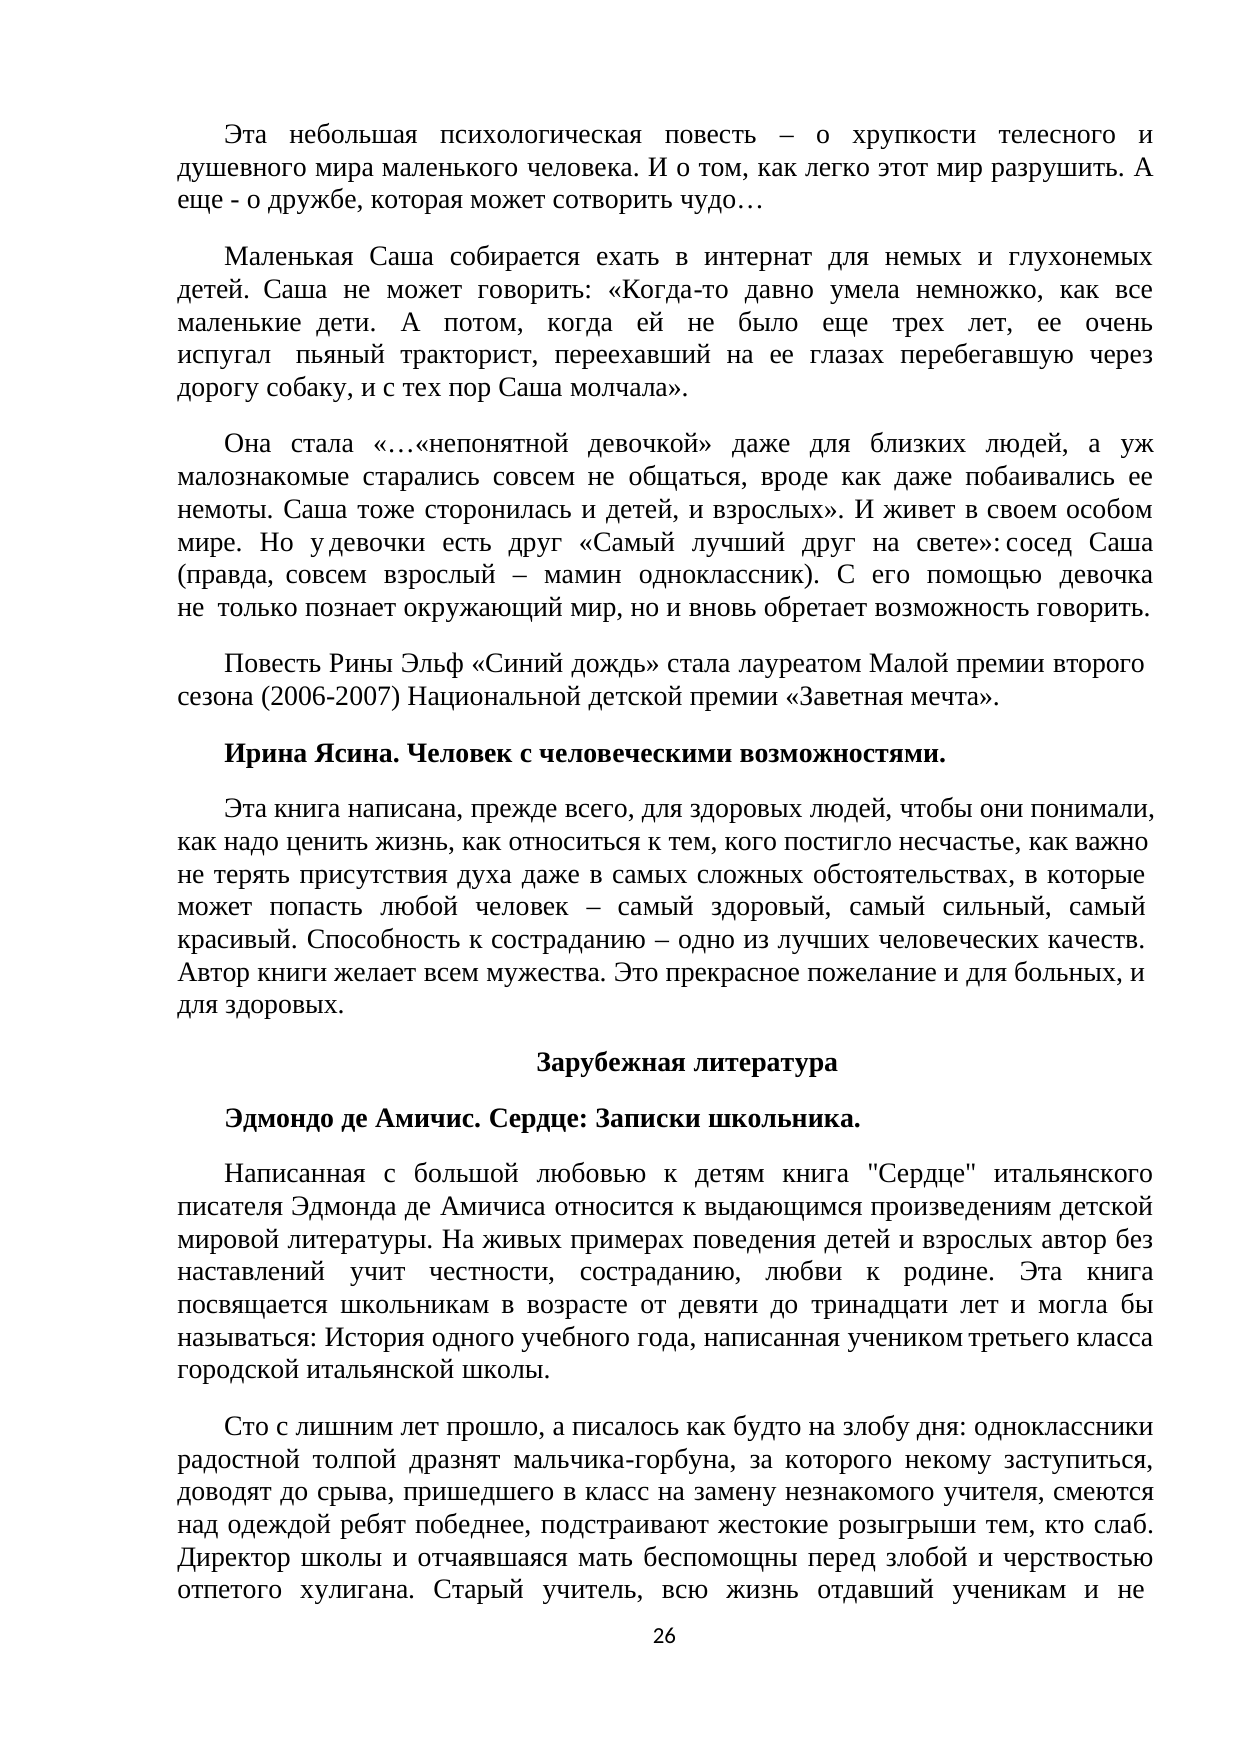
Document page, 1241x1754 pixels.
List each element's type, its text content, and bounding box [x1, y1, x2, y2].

text Она стала «…«непонятной девочкой» даже для близких людей, а уж малознакомые старались совсем не общаться, вроде как даже побаивались ее немоты. Саша тоже сторонилась и детей, и взрослых». И живет в своем особом мире. Но удевочки есть друг «Самый лучший друг на свете»:сосед Саша (правда, совсем взрослый – мамин одноклассник). С его помощью девочка не только познает окружающий мир, но и вновь обретает возможность говорить. [177, 426, 1153, 622]
text Повесть Рины Эльф «Синий дождь» стала лауреатом Малой премии второго сезона (2006-2007) Национальной детской премии «Заветная мечта». [177, 646, 1157, 711]
text Эта небольшая психологическая повесть – о хрупкости телесного и душевного мира маленького человека. И о том, как легко этот мир разрушить. А еще - о дружбе, которая может сотворить чудо… [177, 117, 1153, 215]
text Ирина Ясина. Человек с человеческими возможностями. [224, 736, 1154, 769]
text Эдмондо де Амичис. Сердце: Записки школьника. [224, 1101, 1154, 1133]
text Эта книга написана, прежде всего, для здоровых людей, чтобы они понимали, как надо ценить жизнь, как относиться к тем, кого постигло несчастье, как важно не терять присутствия духа даже в самых сложных обстоятельствах, в которые может попасть любой человек – самый здоровый, самый сильный, самый красивый. Способность к состраданию – одно из лучших человеческих качеств. Автор книги желает всем мужества. Это прекрасное пожелание и для больных, и для здоровых. [177, 791, 1158, 1020]
text Зарубежная литература [536, 1044, 1154, 1077]
text Маленькая Саша собирается ехать в интернат для немых и глухонемых детей. Саша не может говорить: «Когда-то давно умела немножко, как все маленькие дети. А потом, когда ей не было еще трех лет, ее очень испугал пьяный тракторист, переехавший на ее глазах перебегавшую через дорогу собаку, и с тех пор Саша молчала». [177, 239, 1153, 402]
text Сто с лишним лет прошло, а писалось как будто на злобу дня: одноклассники радостной толпой дразнят мальчика-горбуна, за которого некому заступиться, доводят до срыва, пришедшего в класс на замену незнакомого учителя, смеются над одеждой ребят победнее, подстраивают жестокие розыгрыши тем, кто слаб. Директор школы и отчаявшаяся мать беспомощны перед злобой и черствостью отпетого хулигана. Старый учитель, всю жизнь отдавший ученикам и не [177, 1409, 1154, 1605]
text 26 [653, 1621, 1154, 1649]
text Написанная с большой любовью к детям книга "Сердце" итальянского писателя Эдмонда де Амичиса относится к выдающимся произведениям детской мировой литературы. На живых примерах поведения детей и взрослых автор без наставлений учит честности, состраданию, любви к родине. Эта книга посвящается школьникам в возрасте от девяти до тринадцати лет и могла бы называться: История одного учебного года, написанная ученикомтретьего класса городской итальянской школы. [177, 1156, 1153, 1385]
